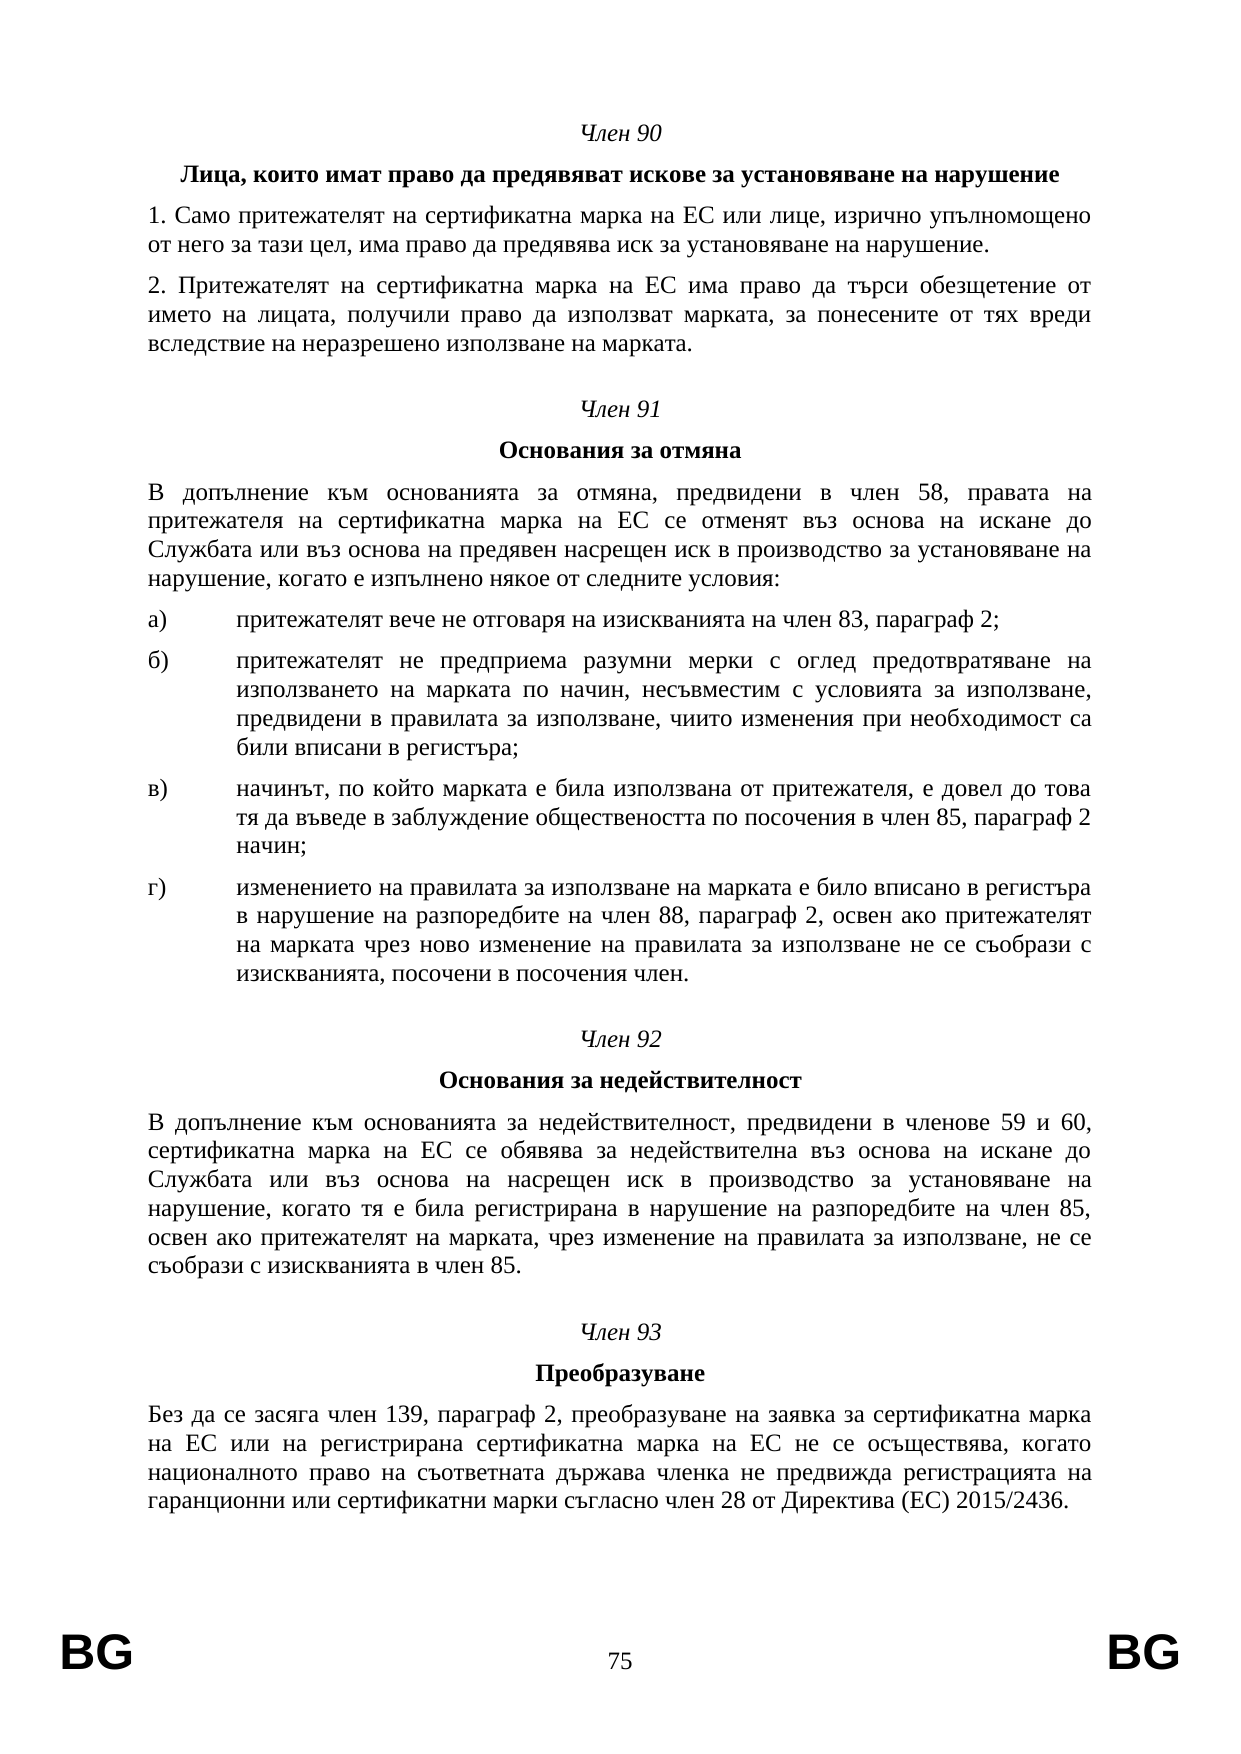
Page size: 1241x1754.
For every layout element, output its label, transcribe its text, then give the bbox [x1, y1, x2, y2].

text В допълнение към основанията за недействителност, предвидени в членове 59 и 60, сертификатна марка на ЕС се обявява за недействителна въз основа на искане до Службата или въз основа на насрещен иск в производство за установяване на нарушение, когато тя е била регистрирана в нарушение на разпоредбите на член 85, освен ако притежателят на марката, чрез изменение на правилата за използване, не се съобрази с изискванията в член 85. [148, 1107, 1093, 1279]
text 1. Само притежателят на сертификатна марка на ЕС или лице, изрично упълномощено от него за тази цел, има право да предявява иск за установяване на нарушение. [148, 201, 1093, 258]
text Преобразуване [148, 1358, 1093, 1387]
text 2. Притежателят на сертификатна марка на ЕС има право да търси обезщетение от името на лицата, получили право да използват марката, за понесените от тях вреди вследствие на неразрешено използване на марката. [148, 271, 1093, 357]
text г) изменението на правилата за използване на марката е било вписано в регистъра в нарушение на разпоредбите на член 88, параграф 2, освен ако притежателят на марката чрез ново изменение на правилата за използване не се съобрази с изискванията, посочени в посочения член. [148, 872, 1093, 987]
text в) начинът, по който марката е била използвана от притежателя, е довел до това тя да въведе в заблуждение обществеността по посочения в член 85, параграф 2 начин; [148, 773, 1093, 859]
text Основания за отмяна [148, 436, 1093, 464]
text Член 91 [148, 394, 1093, 423]
text Член 92 [148, 1024, 1093, 1053]
text б) притежателят не предприема разумни мерки с оглед предотвратяване на използването на марката по начин, несъвместим с условията за използване, предвидени в правилата за използване, чиито изменения при необходимост са били вписани в регистъра; [148, 646, 1093, 761]
text Член 93 [148, 1317, 1093, 1346]
text Основания за недействителност [148, 1066, 1093, 1094]
text Без да се засяга член 139, параграф 2, преобразуване на заявка за сертификатна марка на ЕС или на регистрирана сертификатна марка на ЕС не се осъществява, когато националното право на съответната държава членка не предвижда регистрацията на гаранционни или сертификатни марки съгласно член 28 от Директива (ЕС) 2015/2436. [148, 1399, 1093, 1514]
text а) притежателят вече не отговаря на изискванията на член 83, параграф 2; [148, 604, 1093, 633]
text Лица, които имат право да предявяват искове за установяване на нарушение [148, 159, 1093, 188]
text В допълнение към основанията за отмяна, предвидени в член 58, правата на притежателя на сертификатна марка на ЕС се отменят въз основа на искане до Службата или въз основа на предявен насрещен иск в производство за установяване на нарушение, когато е изпълнено някое от следните условия: [148, 477, 1093, 592]
text Член 90 [148, 118, 1093, 147]
